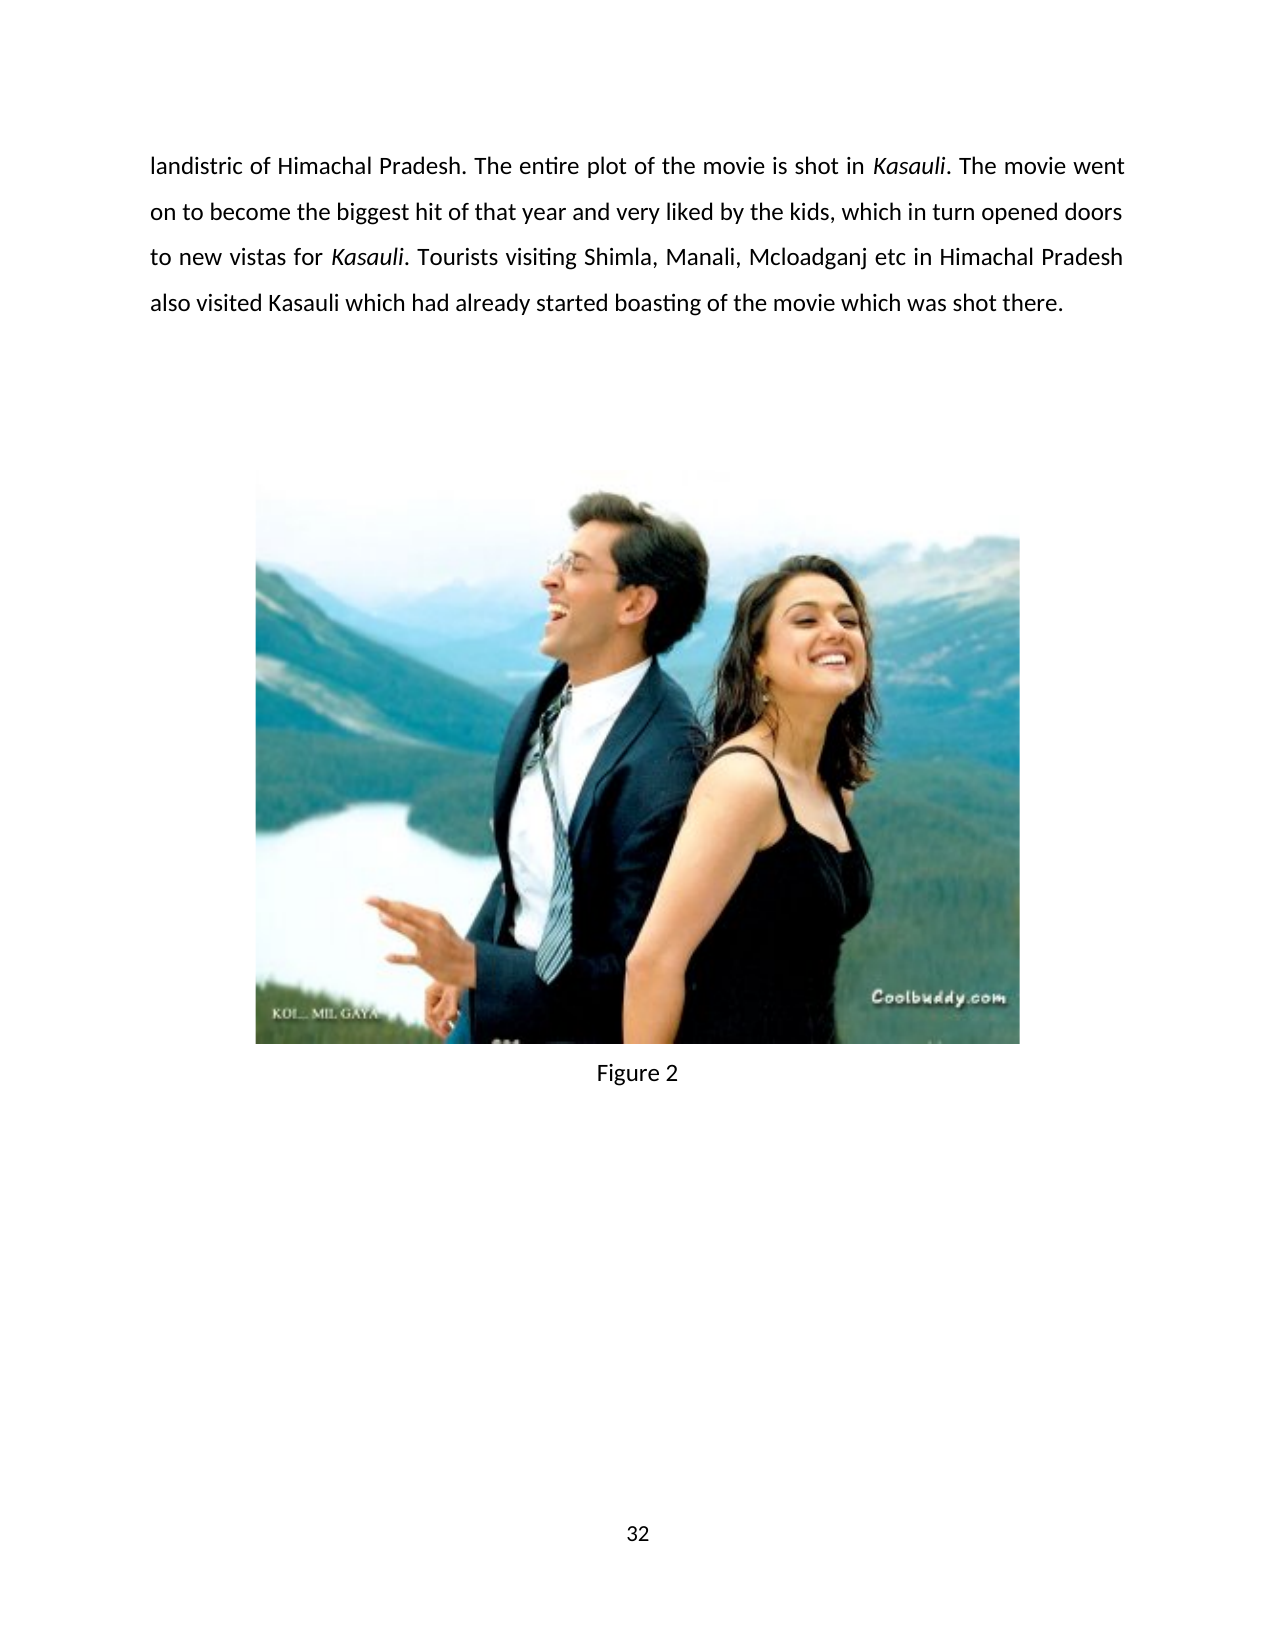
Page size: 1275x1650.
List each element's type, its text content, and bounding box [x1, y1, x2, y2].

picture [255, 470, 1020, 1044]
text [150, 150, 1125, 318]
text Figure 2 [150, 1057, 1125, 1088]
